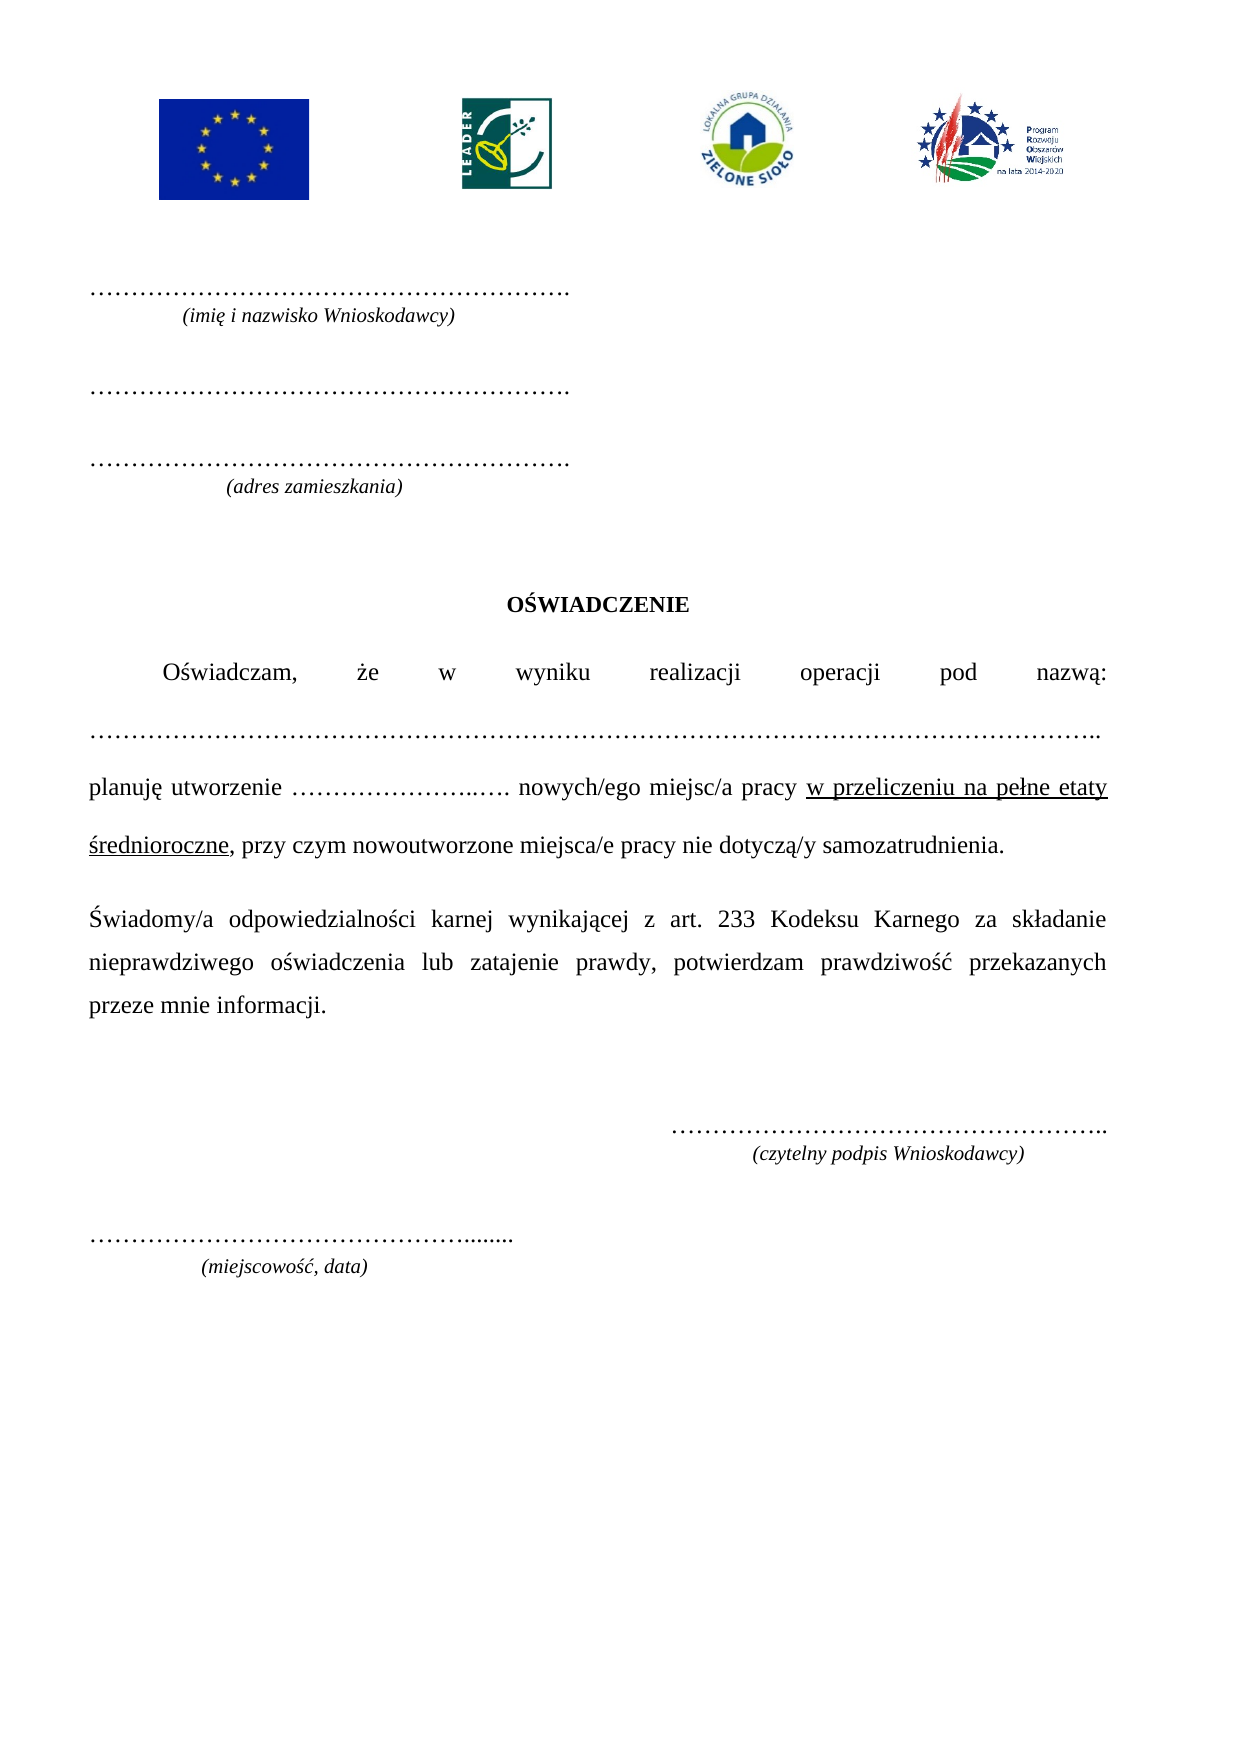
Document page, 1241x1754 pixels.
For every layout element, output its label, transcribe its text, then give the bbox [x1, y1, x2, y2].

picture [159, 99, 310, 200]
text …………………………………………………. [89, 371, 1107, 400]
text planuję utworzenie …………………..…. nowych/ego miejsc/a pracy w przeliczeniu na pełne etaty średnioroczne, przy czym nowoutworzone miejsca/e pracy nie dotyczą/y samozatrudnienia. [89, 772, 1107, 859]
text …………………………………………………. [89, 272, 1107, 301]
text (imię i nazwisko Wnioskodawcy) [89, 303, 1152, 327]
text (czytelny podpis Wnioskodawcy) [679, 1141, 1107, 1165]
text ………………………………………........ (miejscowość, data) [89, 1219, 1107, 1278]
text (adres zamieszkania) [89, 474, 1107, 498]
text …………………………………………….. [89, 1110, 1107, 1139]
picture [699, 90, 795, 188]
picture [461, 97, 553, 190]
text …………………………………………………. [89, 443, 1107, 472]
text Oświadczam, że w wyniku realizacji operacji pod nazwą: ………………………………………………………………………………………………………….. [89, 657, 1107, 744]
picture [910, 87, 1075, 191]
text Świadomy/a odpowiedzialności karnej wynikającej z art. 233 Kodeksu Karnego za składanie nieprawdziwego oświadczenia lub zatajenie prawdy, potwierdzam prawdziwość przekazanych przeze mnie informacji. [89, 904, 1107, 1019]
text OŚWIADCZENIE [89, 591, 1107, 618]
